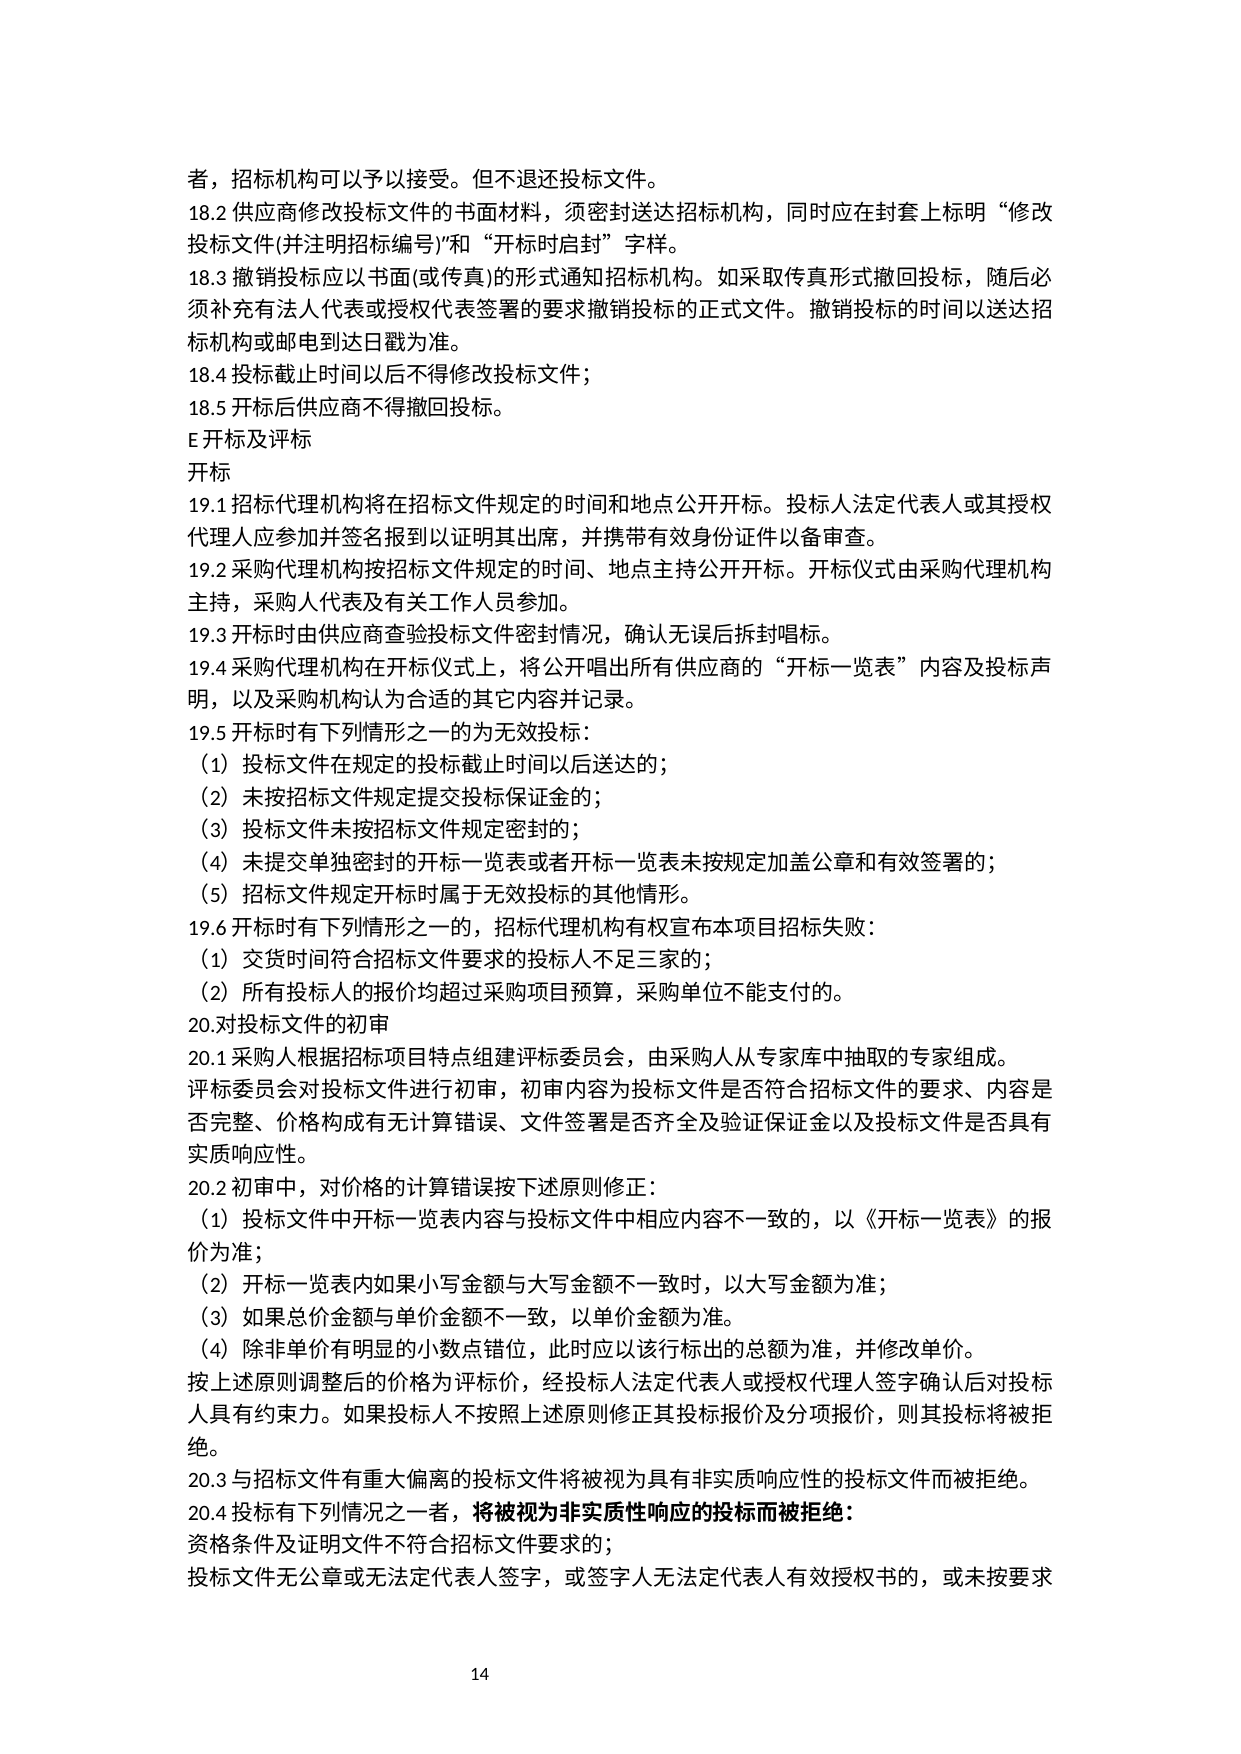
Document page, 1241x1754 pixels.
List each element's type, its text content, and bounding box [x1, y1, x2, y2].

text 评标委员会对投标文件进行初审，初审内容为投标文件是否符合招标文件的要求、内容是否完整、价格构成有无计算错误、文件签署是否齐全及验证保证金以及投标文件是否具有实质响应性。 [188, 1072, 1053, 1169]
text （3）如果总价金额与单价金额不一致，以单价金额为准。 [188, 1299, 1053, 1332]
text （1）投标文件中开标一览表内容与投标文件中相应内容不一致的，以《开标一览表》的报价为准； [188, 1202, 1053, 1267]
text 按上述原则调整后的价格为评标价，经投标人法定代表人或授权代理人签字确认后对投标人具有约束力。如果投标人不按照上述原则修正其投标报价及分项报价，则其投标将被拒绝。 [188, 1364, 1053, 1462]
text 18.3 撤销投标应以书面(或传真)的形式通知招标机构。如采取传真形式撤回投标，随后必须补充有法人代表或授权代表签署的要求撤销投标的正式文件。撤销投标的时间以送达招标机构或邮电到达日戳为准。 [188, 259, 1053, 357]
text （2）开标一览表内如果小写金额与大写金额不一致时，以大写金额为准； [188, 1267, 1053, 1299]
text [188, 1559, 1053, 1592]
text （1）交货时间符合招标文件要求的投标人不足三家的； [188, 942, 1053, 974]
text 19.2采购代理机构按招标文件规定的时间、地点主持公开开标。开标仪式由采购代理机构主持，采购人代表及有关工作人员参加。 [188, 552, 1053, 617]
text （4）除非单价有明显的小数点错位，此时应以该行标出的总额为准，并修改单价。 [188, 1332, 1053, 1364]
text 18.4投标截止时间以后不得修改投标文件； [188, 357, 1053, 389]
text （3）投标文件未按招标文件规定密封的； [188, 812, 1053, 844]
text 18.2 供应商修改投标文件的书面材料，须密封送达招标机构，同时应在封套上标明“修改投标文件(并注明招标编号)”和“开标时启封”字样。 [188, 194, 1053, 259]
text E开标及评标 [188, 422, 1053, 454]
text 19.5 开标时有下列情形之一的为无效投标： [188, 714, 1053, 747]
text 20.3 与招标文件有重大偏离的投标文件将被视为具有非实质响应性的投标文件而被拒绝。 [188, 1462, 1053, 1494]
text （5）招标文件规定开标时属于无效投标的其他情形。 [188, 877, 1053, 909]
text 资格条件及证明文件不符合招标文件要求的； [188, 1527, 1053, 1559]
text 20.对投标文件的初审 [188, 1007, 1053, 1039]
text （4）未提交单独密封的开标一览表或者开标一览表未按规定加盖公章和有效签署的； [188, 844, 1053, 877]
text 19.1招标代理机构将在招标文件规定的时间和地点公开开标。投标人法定代表人或其授权代理人应参加并签名报到以证明其出席，并携带有效身份证件以备审查。 [188, 487, 1053, 552]
text 20.4 投标有下列情况之一者，将被视为非实质性响应的投标而被拒绝： [188, 1494, 1053, 1527]
text 开标 [188, 454, 1053, 487]
text （2）未按招标文件规定提交投标保证金的； [188, 779, 1053, 812]
text 20.1 采购人根据招标项目特点组建评标委员会，由采购人从专家库中抽取的专家组成。 [188, 1039, 1053, 1072]
text 19.3开标时由供应商查验投标文件密封情况，确认无误后拆封唱标。 [188, 617, 1053, 649]
text （2）所有投标人的报价均超过采购项目预算，采购单位不能支付的。 [188, 974, 1053, 1007]
text 19.6 开标时有下列情形之一的，招标代理机构有权宣布本项目招标失败： [188, 909, 1053, 942]
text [188, 162, 1053, 194]
text 19.4采购代理机构在开标仪式上，将公开唱出所有供应商的“开标一览表”内容及投标声明，以及采购机构认为合适的其它内容并记录。 [188, 649, 1053, 714]
text 18.5开标后供应商不得撤回投标。 [188, 389, 1053, 422]
text （1）投标文件在规定的投标截止时间以后送达的； [188, 747, 1053, 779]
text 20.2 初审中，对价格的计算错误按下述原则修正： [188, 1169, 1053, 1202]
